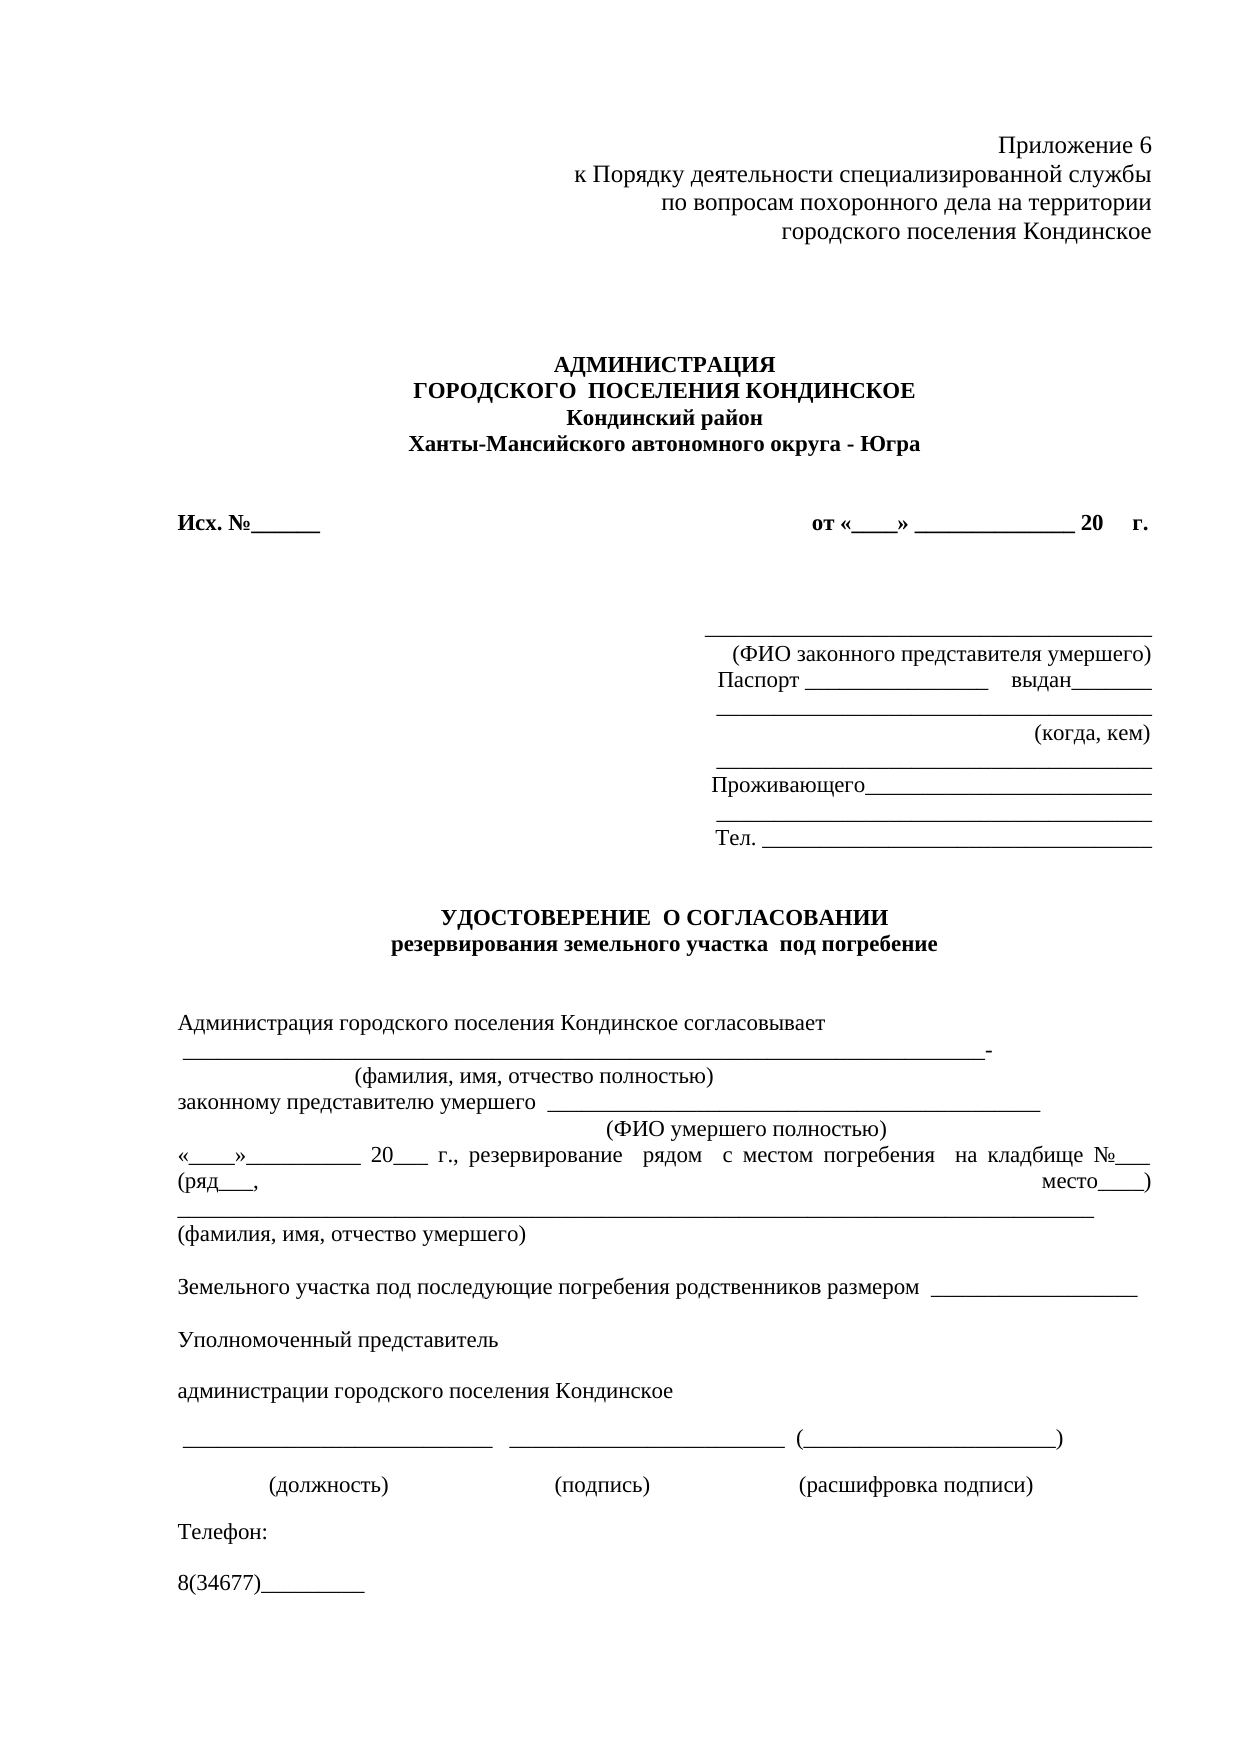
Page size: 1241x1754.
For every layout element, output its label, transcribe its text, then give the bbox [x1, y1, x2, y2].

text АДМИНИСТРАЦИЯ [177, 351, 1152, 377]
text Ханты-Мансийского автономного округа - Югра [177, 430, 1152, 456]
text к Порядку деятельности специализированной службы [177, 159, 1152, 187]
text ______________________________________________________________________- [177, 1036, 1152, 1062]
text Земельного участка под последующие погребения родственников размером __________________ [177, 1273, 1152, 1299]
text УДОСТОВЕРЕНИЕ О СОГЛАСОВАНИИ [177, 904, 1152, 930]
text Администрация городского поселения Кондинское согласовывает [177, 1009, 1152, 1036]
text (ФИО законного представителя умершего) [177, 640, 1152, 666]
text ГОРОДСКОГО ПОСЕЛЕНИЯ КОНДИНСКОЕ [177, 377, 1152, 404]
text ______________________________________ [177, 798, 1152, 824]
text администрации городского поселения Кондинское [177, 1377, 1152, 1403]
text 8(34677)_________ [177, 1569, 1152, 1596]
text Паспорт ________________ выдан_______ [177, 666, 1152, 692]
text ___________________________ ________________________ (______________________) [177, 1424, 1152, 1450]
text «____»__________ 20___ г., резервирование рядом с местом погребения на кладбище №___ (ряд___, место____) ________________________________________________________________________________ (фамилия, имя, отчество умершего) [177, 1141, 1152, 1247]
text Телефон: [177, 1518, 1152, 1544]
text Тел. __________________________________ [177, 824, 1152, 851]
text ______________________________________ [177, 745, 1152, 772]
text резервирования земельного участка под погребение [177, 930, 1152, 956]
text Кондинский район [177, 404, 1152, 430]
text (ФИО умершего полностью) [177, 1115, 1152, 1141]
text Уполномоченный представитель [177, 1326, 1152, 1352]
text законному представителю умершего ___________________________________________ [177, 1088, 1152, 1115]
text _______________________________________ [177, 613, 1152, 640]
text Исх. №______ от «____» ______________ 20 г. [177, 509, 1152, 536]
text городского поселения Кондинское [177, 216, 1152, 245]
text (должность) (подпись) (расшифровка подписи) [177, 1471, 1152, 1497]
text (когда, кем) [177, 719, 1152, 745]
text ______________________________________ [177, 692, 1152, 719]
text Приложение 6 [177, 130, 1152, 159]
text (фамилия, имя, отчество полностью) [177, 1062, 1152, 1088]
text по вопросам похоронного дела на территории [177, 187, 1152, 216]
text Проживающего_________________________ [177, 772, 1152, 798]
